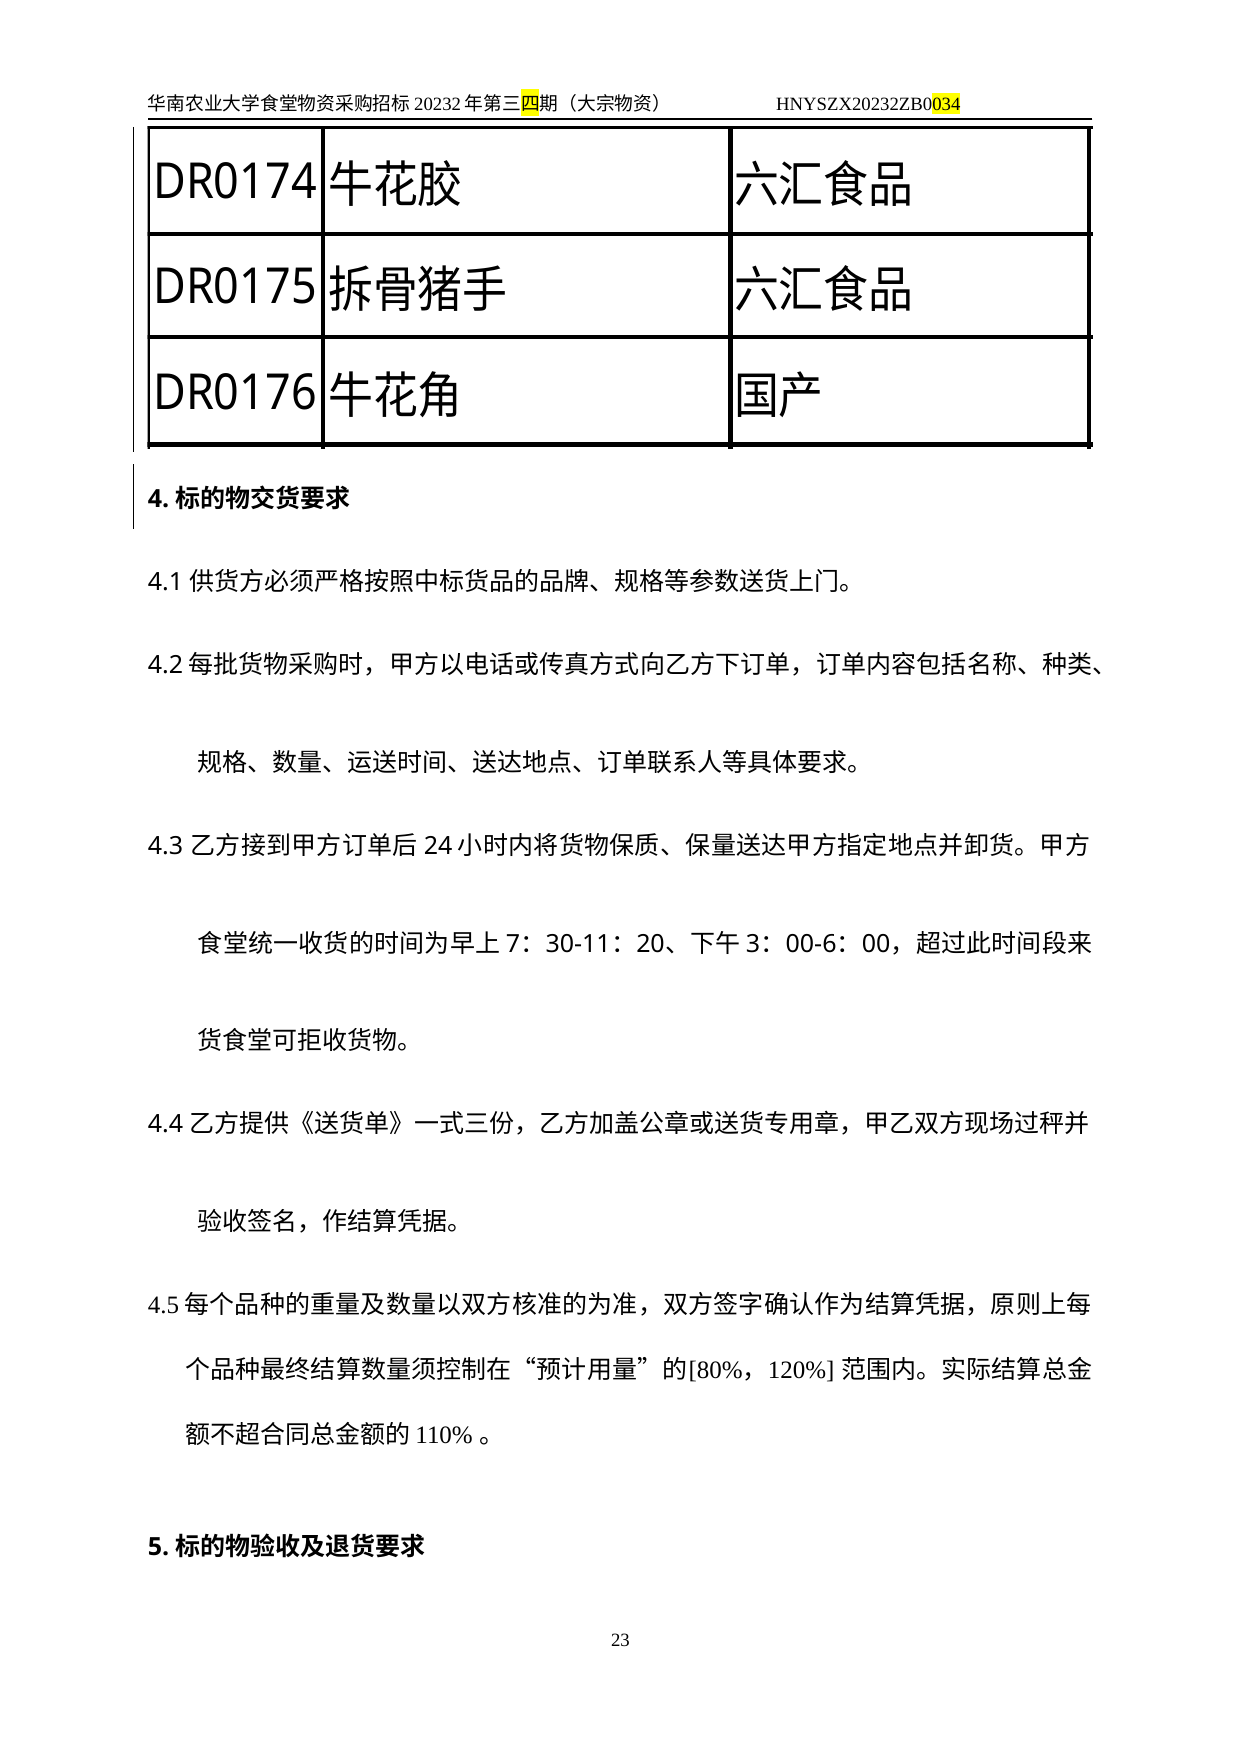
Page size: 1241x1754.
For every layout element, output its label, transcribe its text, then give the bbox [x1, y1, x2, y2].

text 4.2每批货物采购时，甲方以电话或传真方式向乙方下订单，订单内容包括名称、种类、规格、数量、运送时间、送达地点、订单联系人等具体要求。 [148, 631, 1092, 793]
text 5. 标的物验收及退货要求 [148, 1512, 1092, 1577]
text 4.3 乙方接到甲方订单后24小时内将货物保质、保量送达甲方指定地点并卸货。甲方食堂统一收货的时间为早上7：30-11：20、下午3：00-6：00，超过此时间段来货食堂可拒收货物。 [148, 811, 1092, 1071]
text 4. 标的物交货要求 [148, 464, 1092, 529]
text 4.5每个品种的重量及数量以双方核准的为准，双方签字确认作为结算凭据，原则上每个品种最终结算数量须控制在“预计用量”的[80%，120%] 范围内。实际结算总金额不超合同总金额的110% 。 [148, 1270, 1092, 1465]
text 4.4 乙方提供《送货单》一式三份，乙方加盖公章或送货专用章，甲乙双方现场过秤并验收签名，作结算凭据。 [148, 1089, 1092, 1252]
text 4.1 供货方必须严格按照中标货品的品牌、规格等参数送货上门。 [148, 547, 1092, 612]
